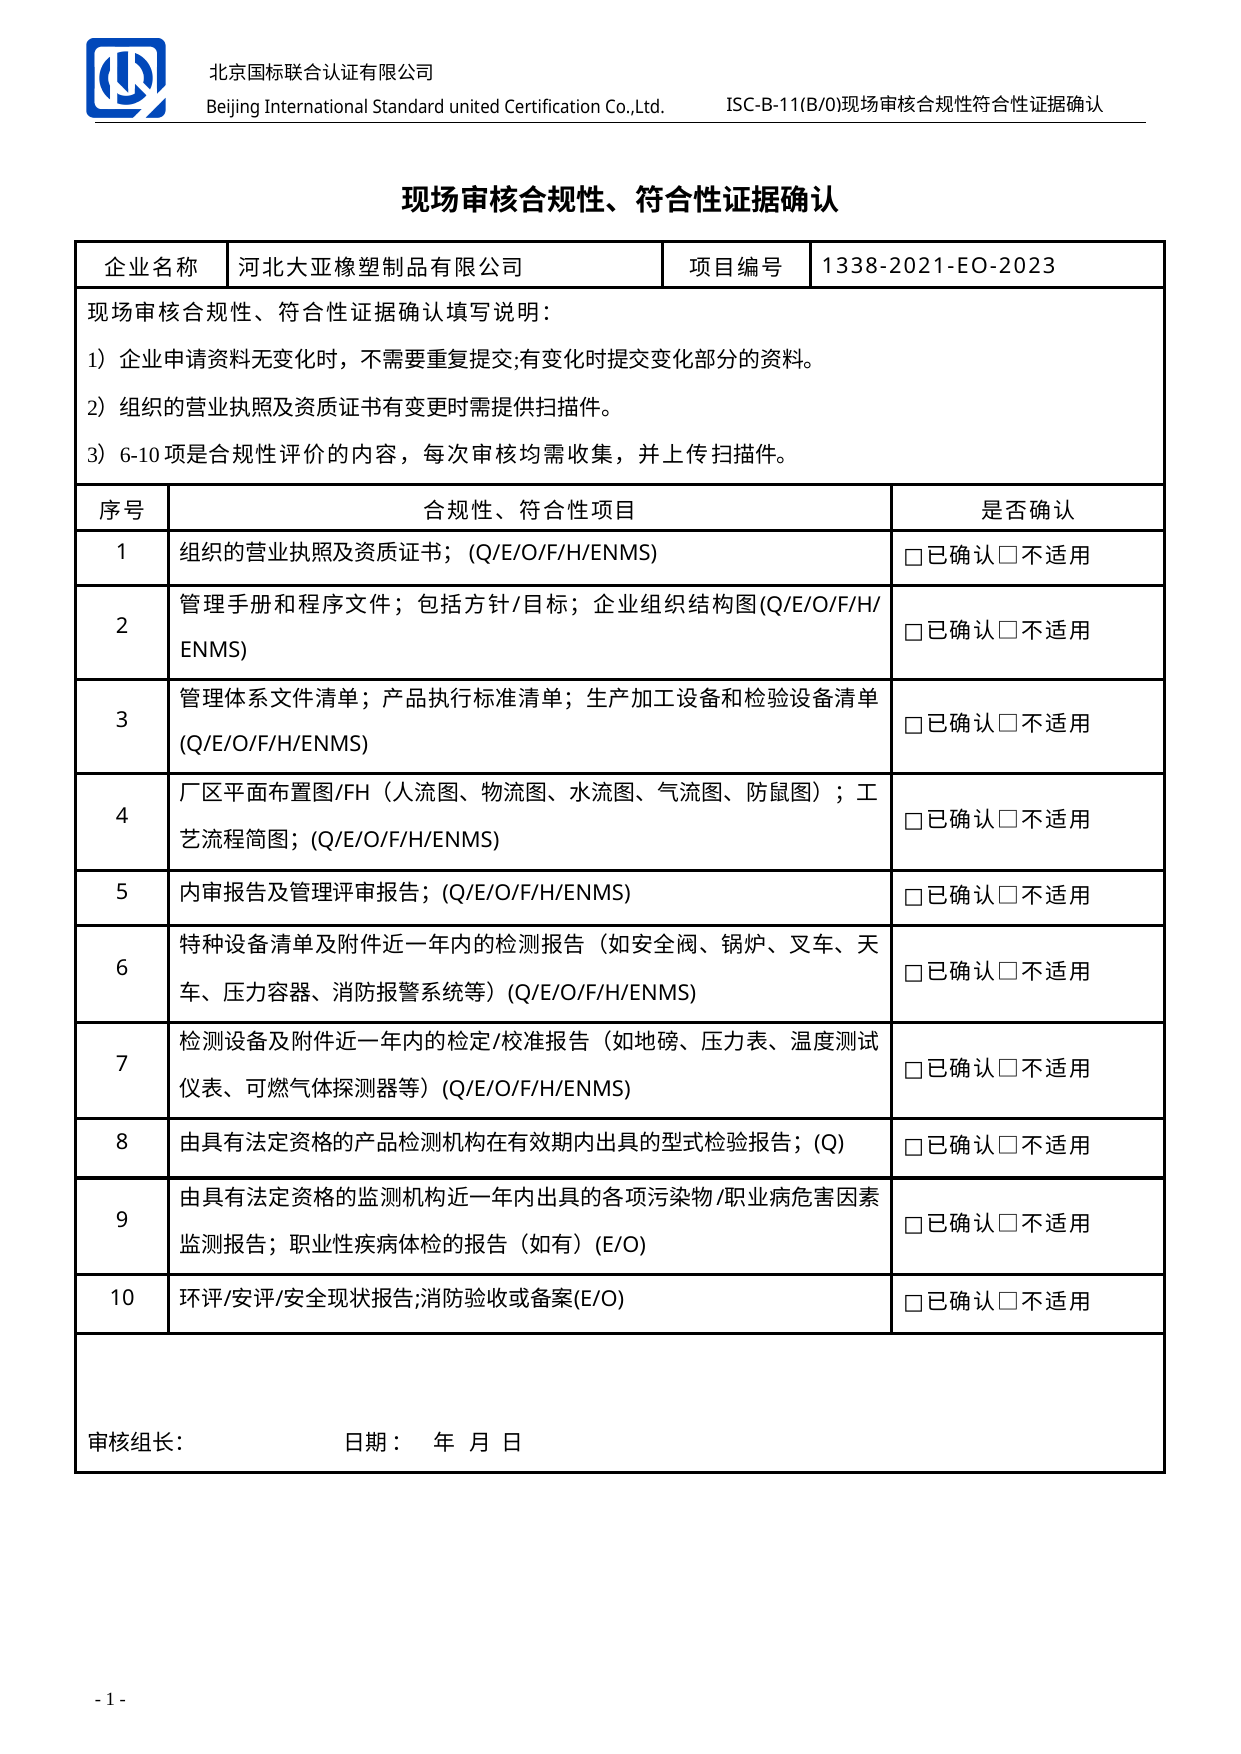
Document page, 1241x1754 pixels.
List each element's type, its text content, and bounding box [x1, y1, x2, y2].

table_cell □已确认□不适用 [893, 681, 1163, 772]
table_header 项目编号 [664, 243, 809, 286]
table_cell 内审报告及管理评审报告；(Q/E/O/F/H/ENMS) [170, 872, 890, 924]
table_header 河北大亚橡塑制品有限公司 [229, 243, 661, 286]
table_cell 合规性、符合性项目 [170, 486, 890, 529]
table_cell □已确认□不适用 [893, 532, 1163, 584]
table_cell 由具有法定资格的监测机构近一年内出具的各项污染物/职业病危害因素监测报告；职业性疾病体检的报告（如有）(E/O) [170, 1180, 890, 1273]
table_cell □已确认□不适用 [893, 1180, 1163, 1273]
picture [86, 38, 166, 118]
table_cell 审核组长： 日期 ： 年 月 日 [77, 1335, 1163, 1471]
table_cell 管理体系文件清单；产品执行标准清单；生产加工设备和检验设备清单(Q/E/O/F/H/ENMS) [170, 681, 890, 772]
table_cell 组织的营业执照及资质证书； (Q/E/O/F/H/ENMS) [170, 532, 890, 584]
table_cell □已确认□不适用 [893, 587, 1163, 678]
table_cell □已确认□不适用 [893, 1120, 1163, 1176]
table_cell 8 [77, 1120, 167, 1176]
table_cell 是否确认 [893, 486, 1163, 529]
table_cell 4 [77, 775, 167, 868]
table_cell 1 [77, 532, 167, 584]
table_cell □已确认□不适用 [893, 927, 1163, 1021]
table_cell 6 [77, 927, 167, 1021]
table_header 企业名称 [77, 243, 226, 286]
text 现场审核合规性、符合性证据确认 [94, 177, 1146, 219]
table_cell 检测设备及附件近一年内的检定/校准报告（如地磅、压力表、温度测试仪表、可燃气体探测器等）(Q/E/O/F/H/ENMS) [170, 1024, 890, 1117]
table_cell □已确认□不适用 [893, 872, 1163, 924]
table_cell 由具有法定资格的产品检测机构在有效期内出具的型式检验报告；(Q) [170, 1120, 890, 1176]
table_cell 管理手册和程序文件；包括方针/目标；企业组织结构图(Q/E/O/F/H/ENMS) [170, 587, 890, 678]
table_cell 10 [77, 1276, 167, 1332]
table_header 1338-2021-EO-2023 [812, 243, 1163, 286]
table_cell 环评/安评/安全现状报告;消防验收或备案(E/O) [170, 1276, 890, 1332]
table_cell 3 [77, 681, 167, 772]
table_cell 7 [77, 1024, 167, 1117]
table_cell □已确认□不适用 [893, 1276, 1163, 1332]
table_cell 5 [77, 872, 167, 924]
table_cell 特种设备清单及附件近一年内的检测报告（如安全阀、锅炉、叉车、天车、压力容器、消防报警系统等）(Q/E/O/F/H/ENMS) [170, 927, 890, 1021]
table_cell 9 [77, 1180, 167, 1273]
table_cell □已确认□不适用 [893, 775, 1163, 868]
table_cell 厂区平面布置图/FH（人流图、物流图、水流图、气流图、防鼠图）；工艺流程简图；(Q/E/O/F/H/ENMS) [170, 775, 890, 868]
table_cell 现场审核合规性、符合性证据确认填写说明： 1）企业申请资料无变化时，不需要重复提交;有变化时提交变化部分的资料。 2）组织的营业执照及资质证书有变更时需提供扫描件。 3）6-10项是合规性评价的内容，每次审核均需收集，并上传扫描件。 [77, 289, 1163, 483]
table_cell 序号 [77, 486, 167, 529]
table_cell 2 [77, 587, 167, 678]
table_cell □已确认□不适用 [893, 1024, 1163, 1117]
